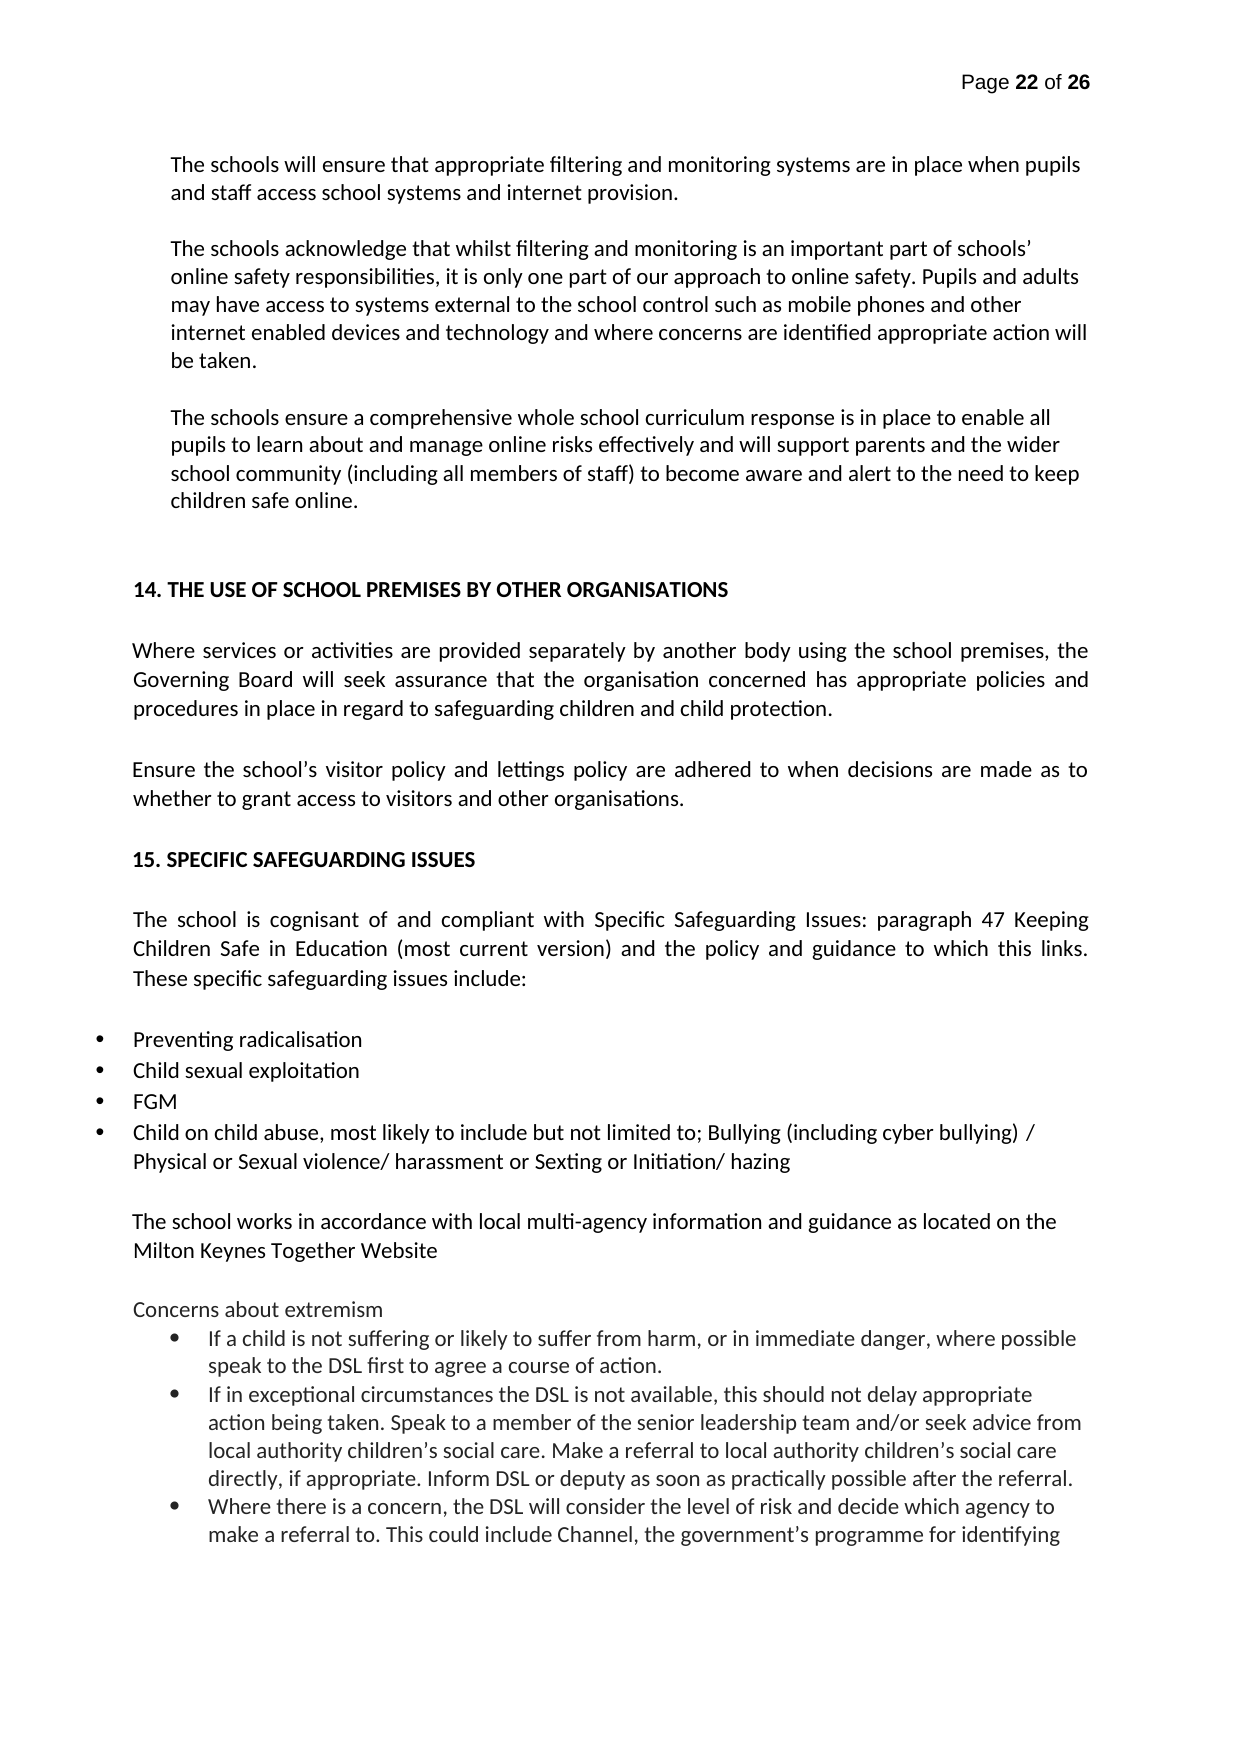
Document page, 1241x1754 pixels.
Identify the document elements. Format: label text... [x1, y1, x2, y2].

list If in exceptional circumstances the DSL is not available, this should not delay appropriate action being taken. Speak to a member of the senior leadership team and/or seek advice from local authority children’s social care. Make a referral to local authority children’s social care directly, if appropriate. Inform DSL or deputy as soon as practically possible after the referral. [170, 1380, 1091, 1492]
list FGM [95, 1086, 1091, 1115]
text Ensure the school’s visitor policy and lettings policy are adhered to when decisions are made as to whether to grant access to visitors and other organisations. [132, 755, 1091, 812]
list Child sexual exploitation [95, 1055, 1091, 1084]
text The school is cognisant of and compliant with Specific Safeguarding Issues: paragraph 47 Keeping Children Safe in Education (most current version) and the policy and guidance to which this links. These specific safeguarding issues include: [133, 906, 1091, 992]
text Concerns about extremism [133, 1296, 1091, 1324]
list The schools ensure a comprehensive whole school curriculum response is in place to enable all pupils to learn about and manage online risks effectively and will support parents and the wider school community (including all members of staff) to become aware and alert to the need to keep children safe online. [170, 403, 1091, 515]
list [170, 1492, 1091, 1548]
list If a child is not suffering or likely to suffer from harm, or in immediate danger, where possible speak to the DSL first to agree a course of action. [170, 1324, 1091, 1380]
text Where services or activities are provided separately by another body using the school premises, the Governing Board will seek assurance that the organisation concerned has appropriate policies and procedures in place in regard to safeguarding children and child protection. [132, 636, 1091, 722]
list Child on child abuse, most likely to include but not limited to; Bullying (including cyber bullying) / Physical or Sexual violence/ harassment or Sexting or Initiation/ hazing [95, 1117, 1091, 1175]
list The schools acknowledge that whilst filtering and monitoring is an important part of schools’ online safety responsibilities, it is only one part of our approach to online safety. Pupils and adults may have access to systems external to the school control such as mobile phones and other internet enabled devices and technology and where concerns are identified appropriate action will be taken. [170, 234, 1091, 374]
list Preventing radicalisation [95, 1024, 1091, 1053]
subtitle 15. SPECIFIC SAFEGUARDING ISSUES [132, 845, 1038, 873]
text 14. THE USE OF SCHOOL PREMISES BY OTHER ORGANISATIONS [133, 575, 1091, 603]
text The school works in accordance with local multi-agency information and guidance as located on the Milton Keynes Together Website [132, 1207, 1091, 1264]
list The schools will ensure that appropriate filtering and monitoring systems are in place when pupils and staff access school systems and internet provision. [170, 150, 1091, 206]
